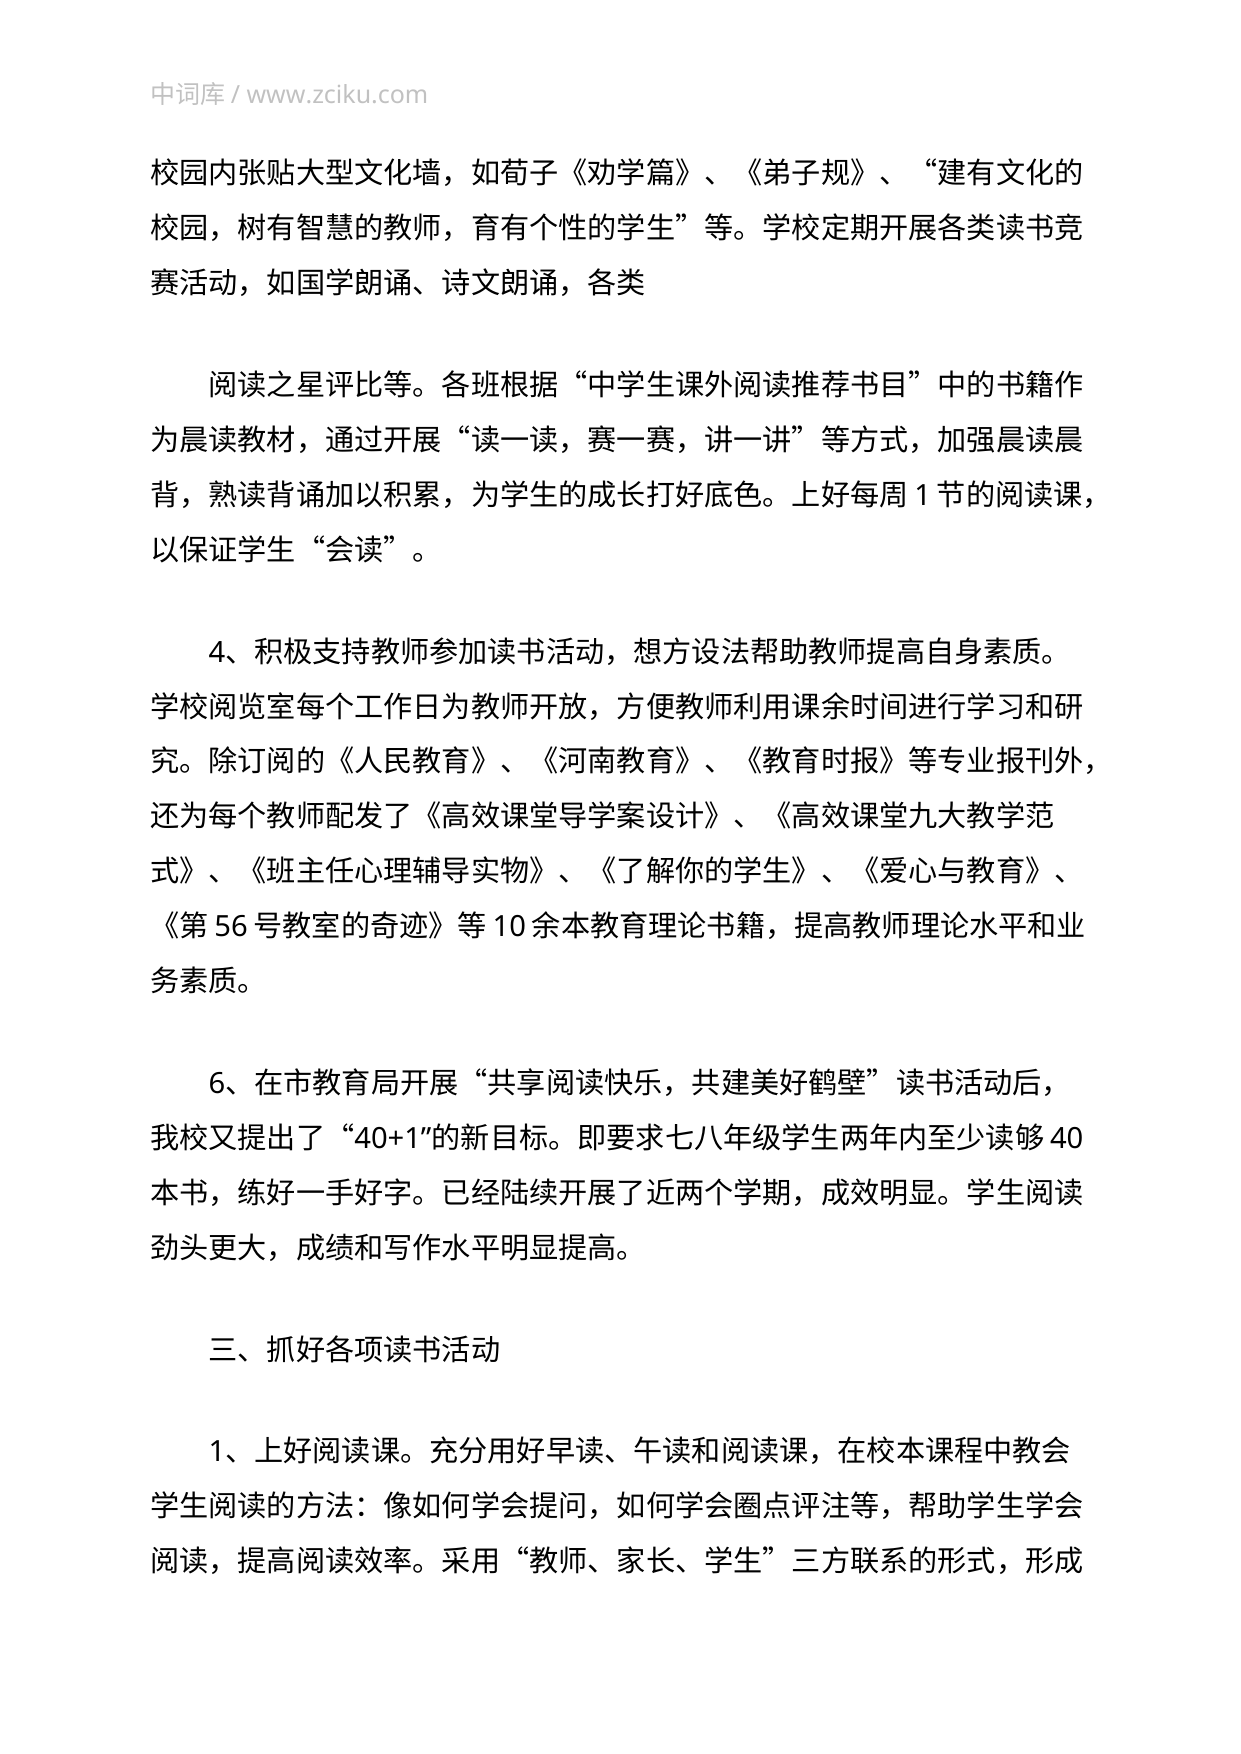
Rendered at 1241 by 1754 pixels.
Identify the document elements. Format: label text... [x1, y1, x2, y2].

text 三、抓好各项读书活动 [150, 1326, 1090, 1368]
text 6、在市教育局开展“共享阅读快乐，共建美好鹤壁”读书活动后，我校又提出了“40+1”的新目标。即要求七八年级学生两年内至少读够40本书，练好一手好字。已经陆续开展了近两个学期，成效明显。学生阅读劲头更大，成绩和写作水平明显提高。 [150, 1059, 1090, 1267]
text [150, 1428, 1090, 1580]
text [150, 150, 1090, 302]
text 阅读之星评比等。各班根据“中学生课外阅读推荐书目”中的书籍作为晨读教材，通过开展“读一读，赛一赛，讲一讲”等方式，加强晨读晨背，熟读背诵加以积累，为学生的成长打好底色。上好每周1节的阅读课，以保证学生“会读”。 [150, 362, 1090, 569]
text 4、积极支持教师参加读书活动，想方设法帮助教师提高自身素质。学校阅览室每个工作日为教师开放，方便教师利用课余时间进行学习和研究。除订阅的《人民教育》、《河南教育》、《教育时报》等专业报刊外，还为每个教师配发了《高效课堂导学案设计》、《高效课堂九大教学范式》、《班主任心理辅导实物》、《了解你的学生》、《爱心与教育》、《第56号教室的奇迹》等10余本教育理论书籍，提高教师理论水平和业务素质。 [150, 628, 1090, 1000]
